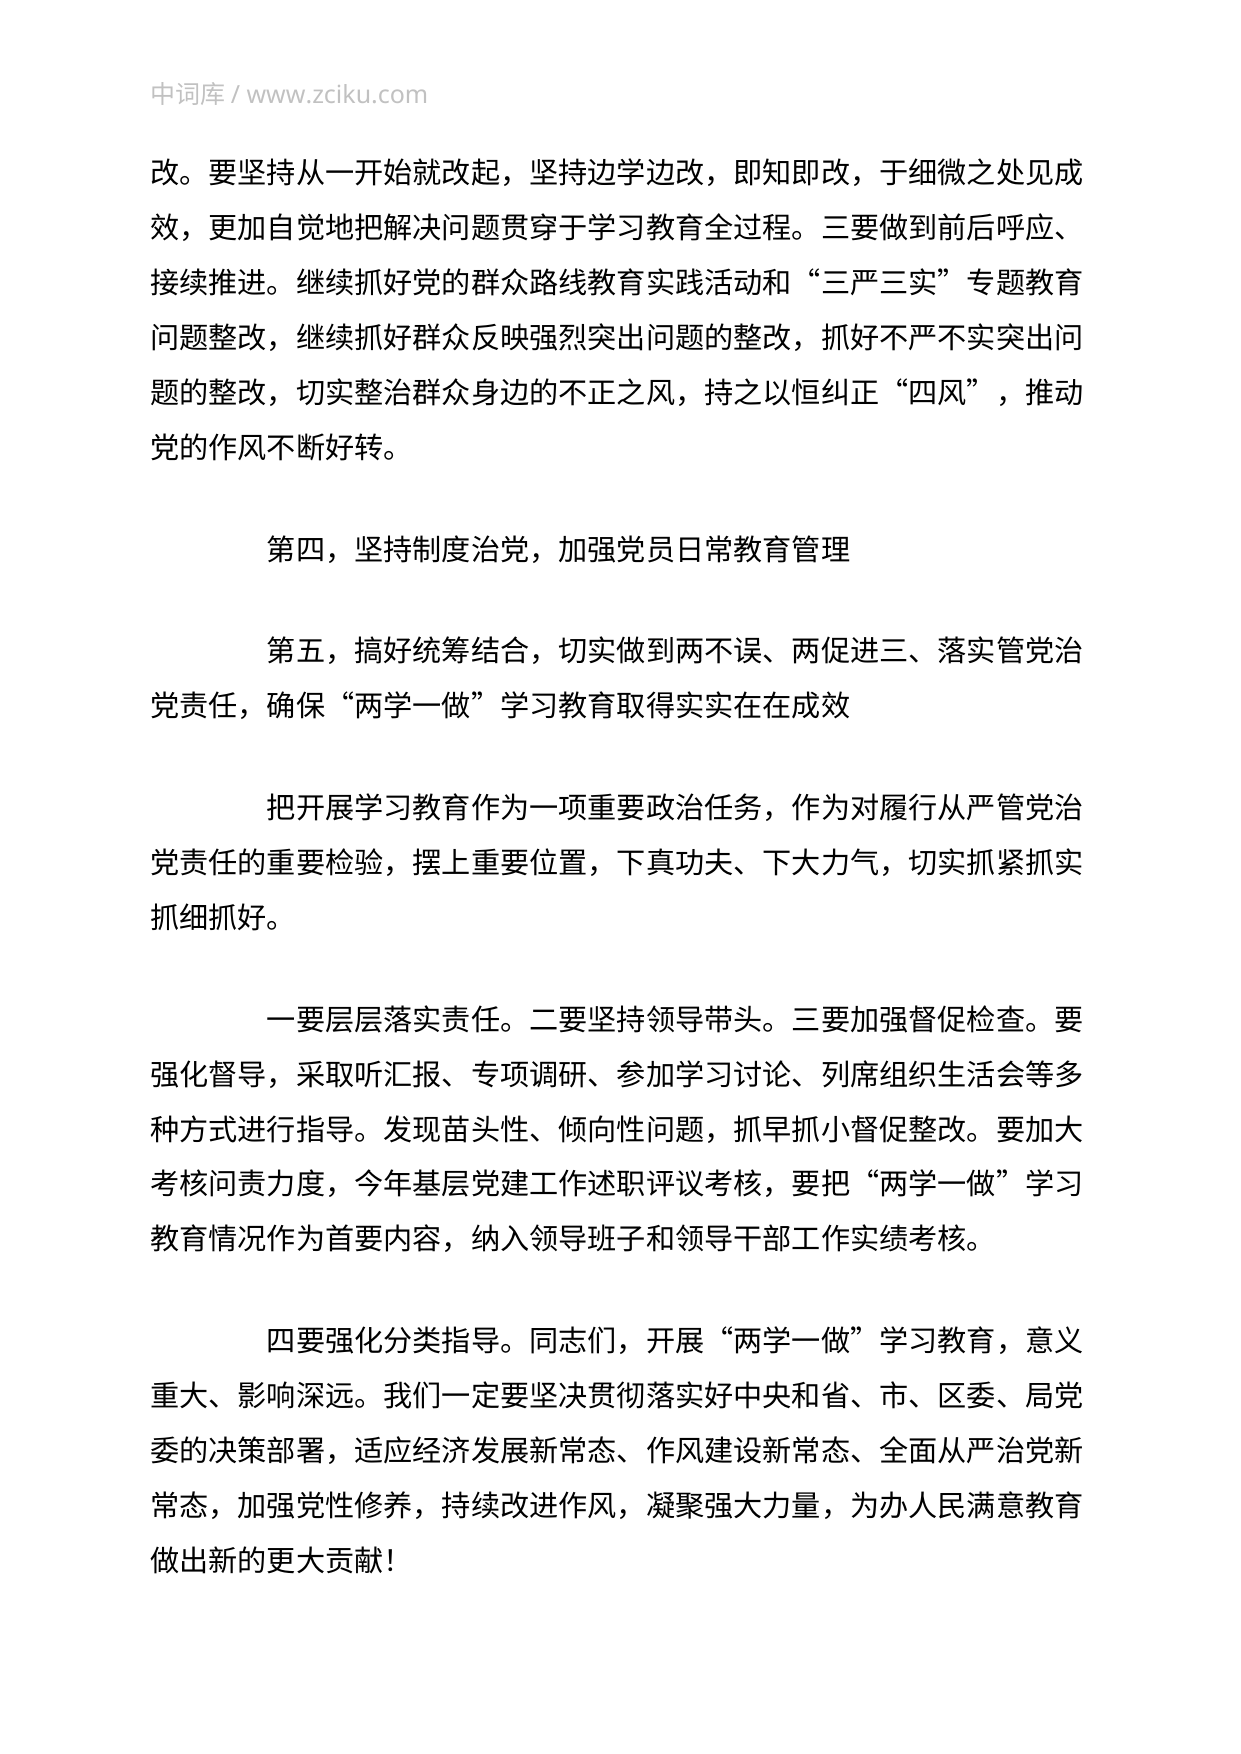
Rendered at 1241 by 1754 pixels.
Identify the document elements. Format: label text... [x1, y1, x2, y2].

text 第四，坚持制度治党，加强党员日常教育管理 [150, 526, 1090, 568]
text 四要强化分类指导。同志们，开展“两学一做”学习教育，意义重大、影响深远。我们一定要坚决贯彻落实好中央和省、市、区委、局党委的决策部署，适应经济发展新常态、作风建设新常态、全面从严治党新常态，加强党性修养，持续改进作风，凝聚强大力量，为办人民满意教育做出新的更大贡献！ [150, 1318, 1090, 1579]
text 第五，搞好统筹结合，切实做到两不误、两促进三、落实管党治党责任，确保“两学一做”学习教育取得实实在在成效 [150, 628, 1090, 725]
text 一要层层落实责任。二要坚持领导带头。三要加强督促检查。要强化督导，采取听汇报、专项调研、参加学习讨论、列席组织生活会等多种方式进行指导。发现苗头性、倾向性问题，抓早抓小督促整改。要加大考核问责力度，今年基层党建工作述职评议考核，要把“两学一做”学习教育情况作为首要内容，纳入领导班子和领导干部工作实绩考核。 [150, 996, 1090, 1258]
text 把开展学习教育作为一项重要政治任务，作为对履行从严管党治党责任的重要检验，摆上重要位置，下真功夫、下大力气，切实抓紧抓实抓细抓好。 [150, 785, 1090, 937]
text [150, 150, 1090, 467]
